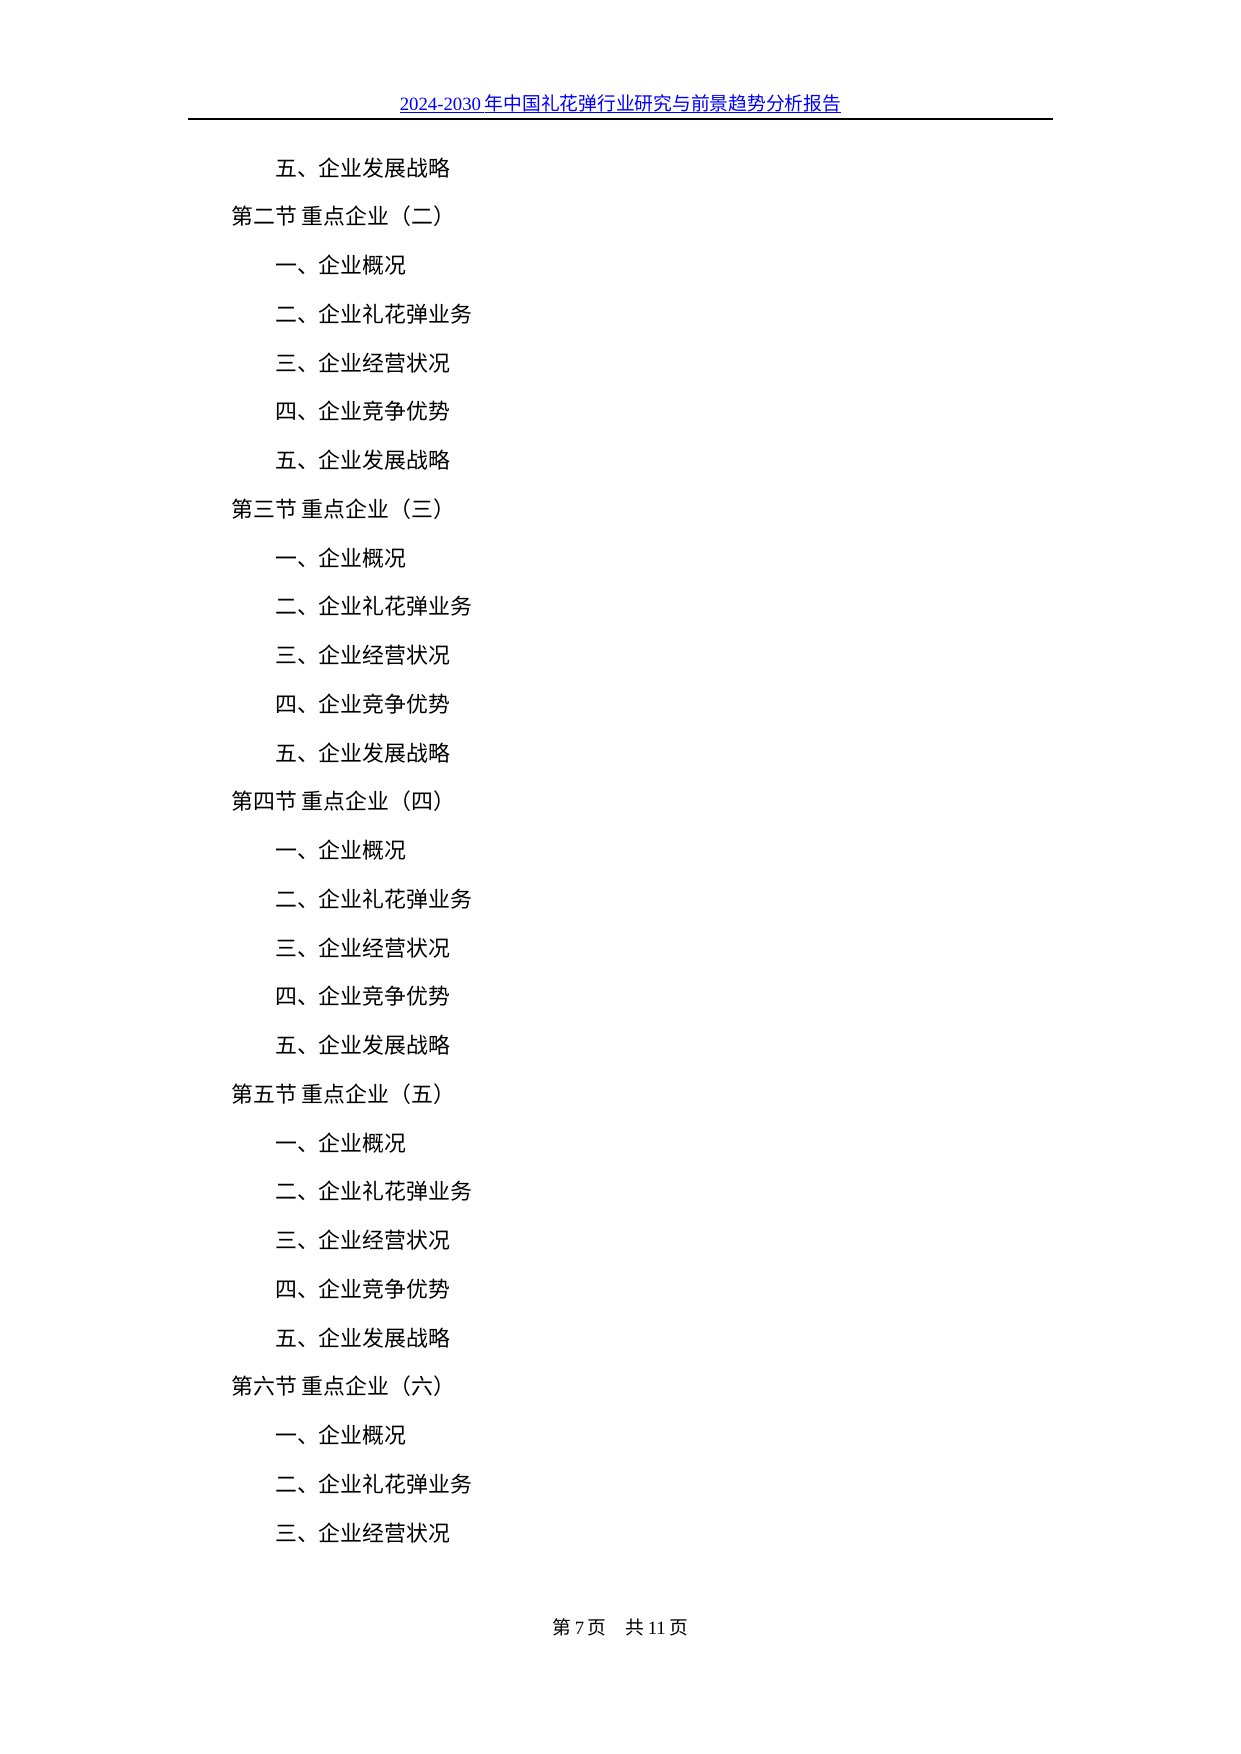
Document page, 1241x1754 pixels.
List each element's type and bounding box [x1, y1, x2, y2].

text [187, 150, 1053, 1548]
